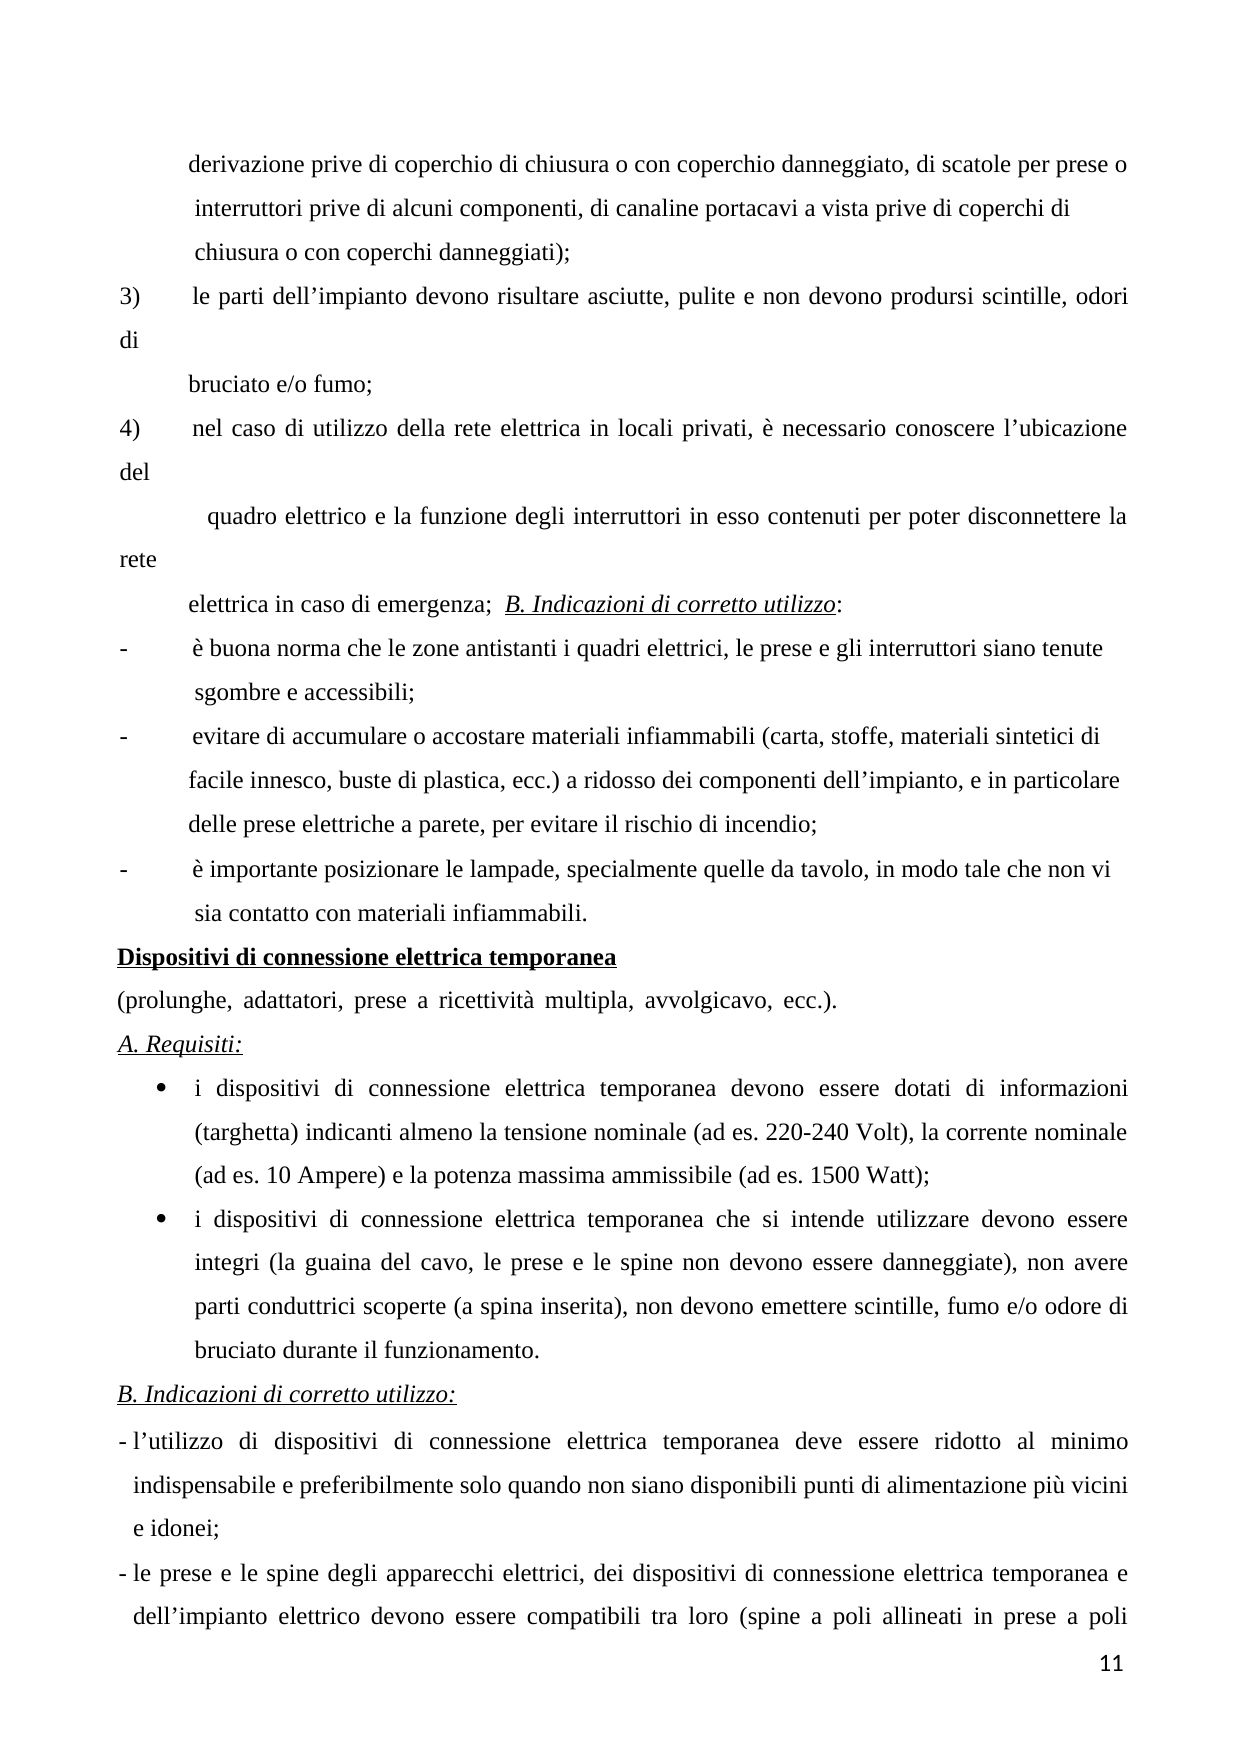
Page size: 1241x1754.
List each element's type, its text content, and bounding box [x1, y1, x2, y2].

text chiusura o con coperchi danneggiati); [119, 237, 1129, 266]
list evitare di accumulare o accostare materiali infiammabili (carta, stoffe, materiali sintetici di [119, 721, 1129, 750]
text derivazione prive di coperchio di chiusura o con coperchio danneggiato, di scatole per prese o [119, 149, 1129, 177]
list l’utilizzo di dispositivi di connessione elettrica temporanea deve essere ridotto al minimo indispensabile e preferibilmente solo quando non siano disponibili punti di alimentazione più vicini e idonei; [118, 1426, 1129, 1542]
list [118, 1558, 1129, 1630]
text quadro elettrico e la funzione degli interruttori in esso contenuti per poter disconnettere la rete [119, 501, 1129, 573]
list i dispositivi di connessione elettrica temporanea che si intende utilizzare devono essere integri (la guaina del cavo, le prese e le spine non devono essere danneggiate), non avere parti conduttrici scoperte (a spina inserita), non devono emettere scintille, fumo e/o odore di bruciato durante il funzionamento. [157, 1204, 1129, 1363]
text facile innesco, buste di plastica, ecc.) a ridosso dei componenti dell’impianto, e in particolare [119, 765, 1129, 794]
text sia contatto con materiali infiammabili. [119, 898, 1129, 927]
text sgombre e accessibili; [119, 677, 1129, 706]
text interruttori prive di alcuni componenti, di canaline portacavi a vista prive di coperchi di [119, 193, 1129, 222]
text delle prese elettriche a parete, per evitare il rischio di incendio; [119, 809, 1129, 838]
text elettrica in caso di emergenza; B. Indicazioni di corretto utilizzo: [119, 589, 1129, 617]
text bruciato e/o fumo; [119, 369, 1129, 398]
list è buona norma che le zone antistanti i quadri elettrici, le prese e gli interruttori siano tenute [119, 633, 1129, 662]
text Dispositivi di connessione elettrica temporanea [117, 942, 1129, 971]
list i dispositivi di connessione elettrica temporanea devono essere dotati di informazioni (targhetta) indicanti almeno la tensione nominale (ad es. 220-240 Volt), la corrente nominale (ad es. 10 Ampere) e la potenza massima ammissibile (ad es. 1500 Watt); [157, 1073, 1129, 1189]
list è importante posizionare le lampade, specialmente quelle da tavolo, in modo tale che non vi [119, 854, 1129, 882]
list nel caso di utilizzo della rete elettrica in locali privati, è necessario conoscere l’ubicazione del [119, 413, 1129, 486]
list le parti dell’impianto devono risultare asciutte, pulite e non devono prodursi scintille, odori di [119, 281, 1129, 353]
text B. Indicazioni di corretto utilizzo: [117, 1379, 1129, 1408]
text (prolunghe, adattatori, prese a ricettività multipla, avvolgicavo, ecc.). A. Requisiti: [117, 985, 838, 1057]
